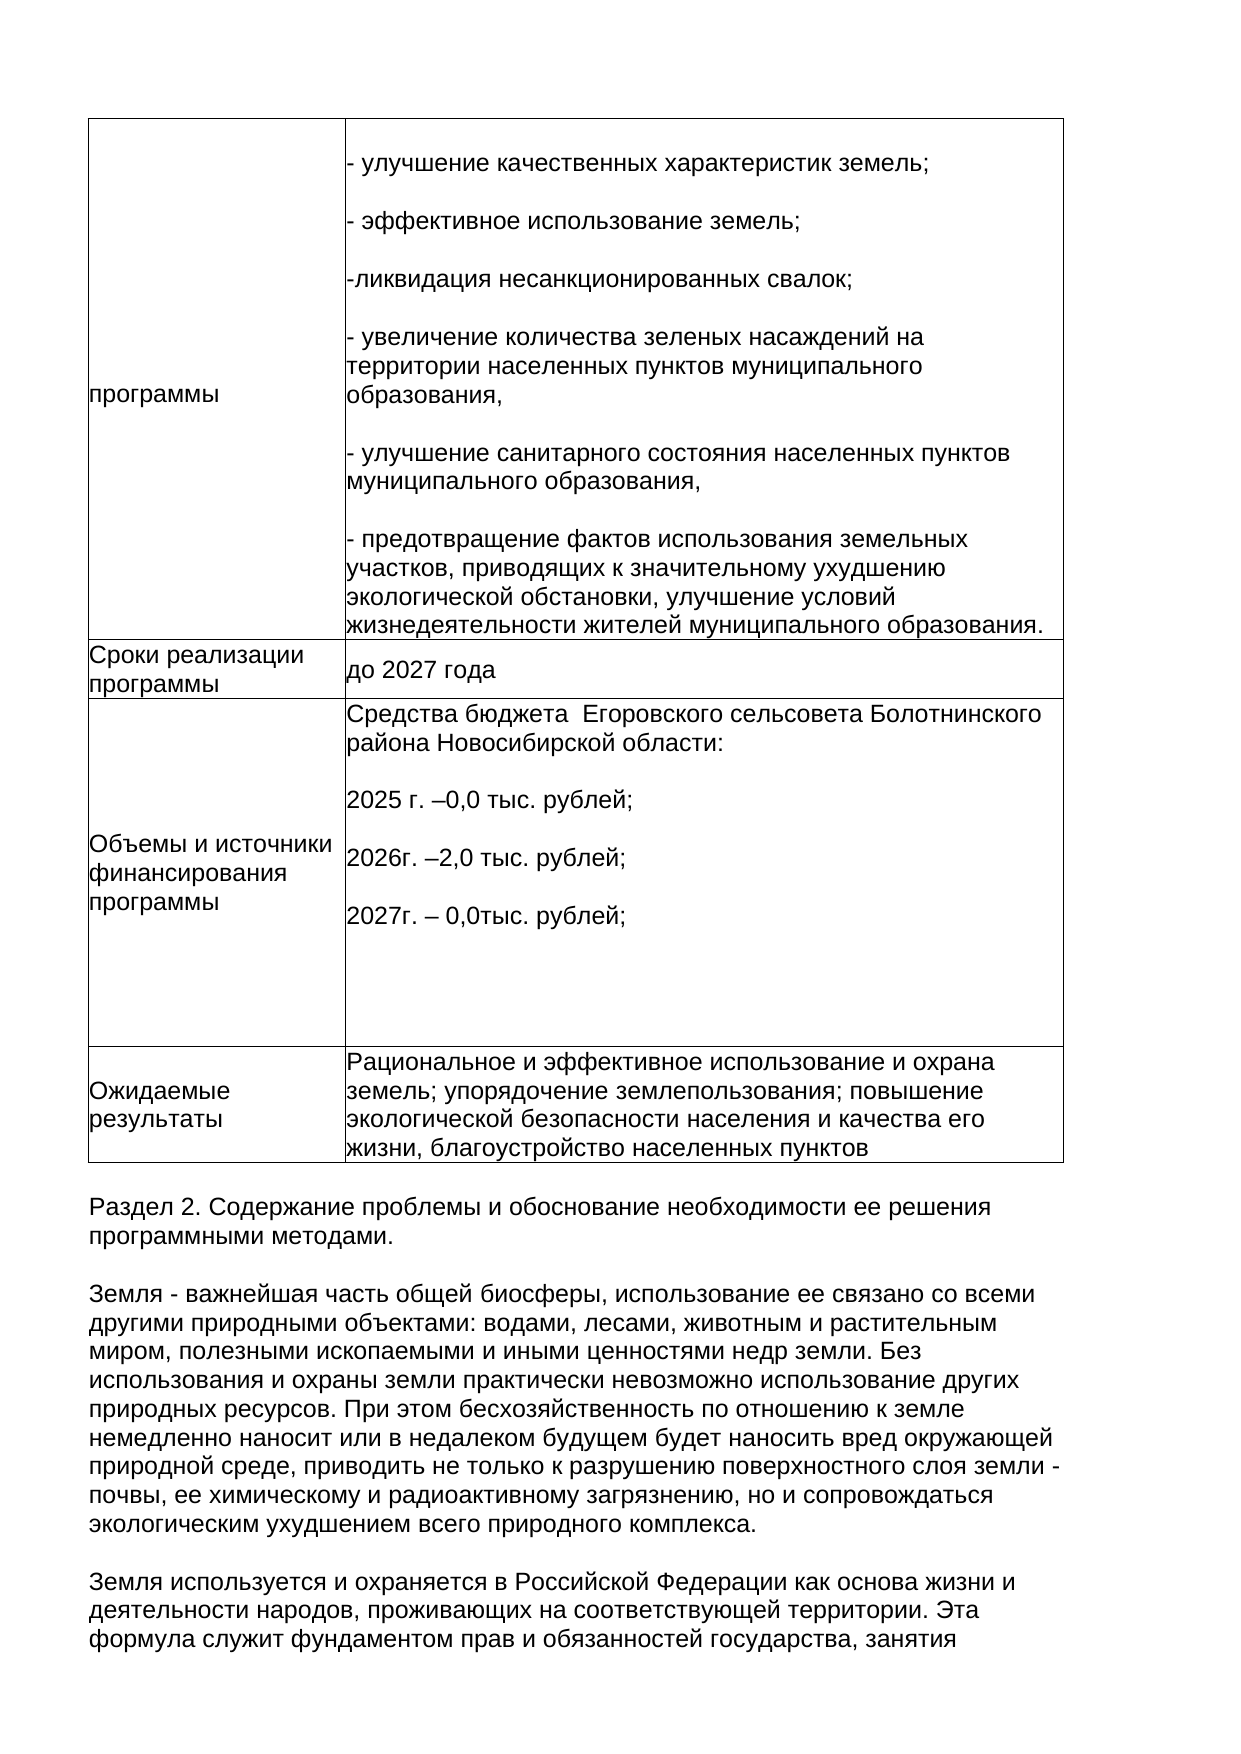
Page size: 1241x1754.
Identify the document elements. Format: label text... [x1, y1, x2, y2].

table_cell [346, 119, 1063, 639]
table_cell Рациональное и эффективное использование и охрана земель; упорядочение землепользования; повышение экологической безопасности населения и качества его жизни, благоустройство населенных пунктов [346, 1047, 1063, 1162]
table_cell Сроки реализации программы [89, 640, 345, 698]
table_cell Средства бюджета Егоровского сельсовета Болотнинского района Новосибирской области: 2025 г. –0,0 тыс. рублей; 2026г. –2,0 тыс. рублей; 2027г. – 0,0тыс. рублей; [346, 699, 1063, 1046]
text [89, 1567, 1063, 1653]
text Раздел 2. Содержание проблемы и обоснование необходимости ее решения программными методами. [89, 1192, 1063, 1249]
table_cell Ожидаемые результаты [89, 1047, 345, 1162]
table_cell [89, 119, 345, 639]
table_cell Объемы и источники финансирования программы [89, 699, 345, 1046]
text Земля - важнейшая часть общей биосферы, использование ее связано со всеми другими природными объектами: водами, лесами, животным и растительным миром, полезными ископаемыми и иными ценностями недр земли. Без использования и охраны земли практически невозможно использование других природных ресурсов. При этом бесхозяйственность по отношению к земле немедленно наносит или в недалеком будущем будет наносить вред окружающей природной среде, приводить не только к разрушению поверхностного слоя земли - почвы, ее химическому и радиоактивному загрязнению, но и сопровождаться экологическим ухудшением всего природного комплекса. [89, 1279, 1063, 1537]
table_cell до 2027 года [346, 640, 1063, 698]
